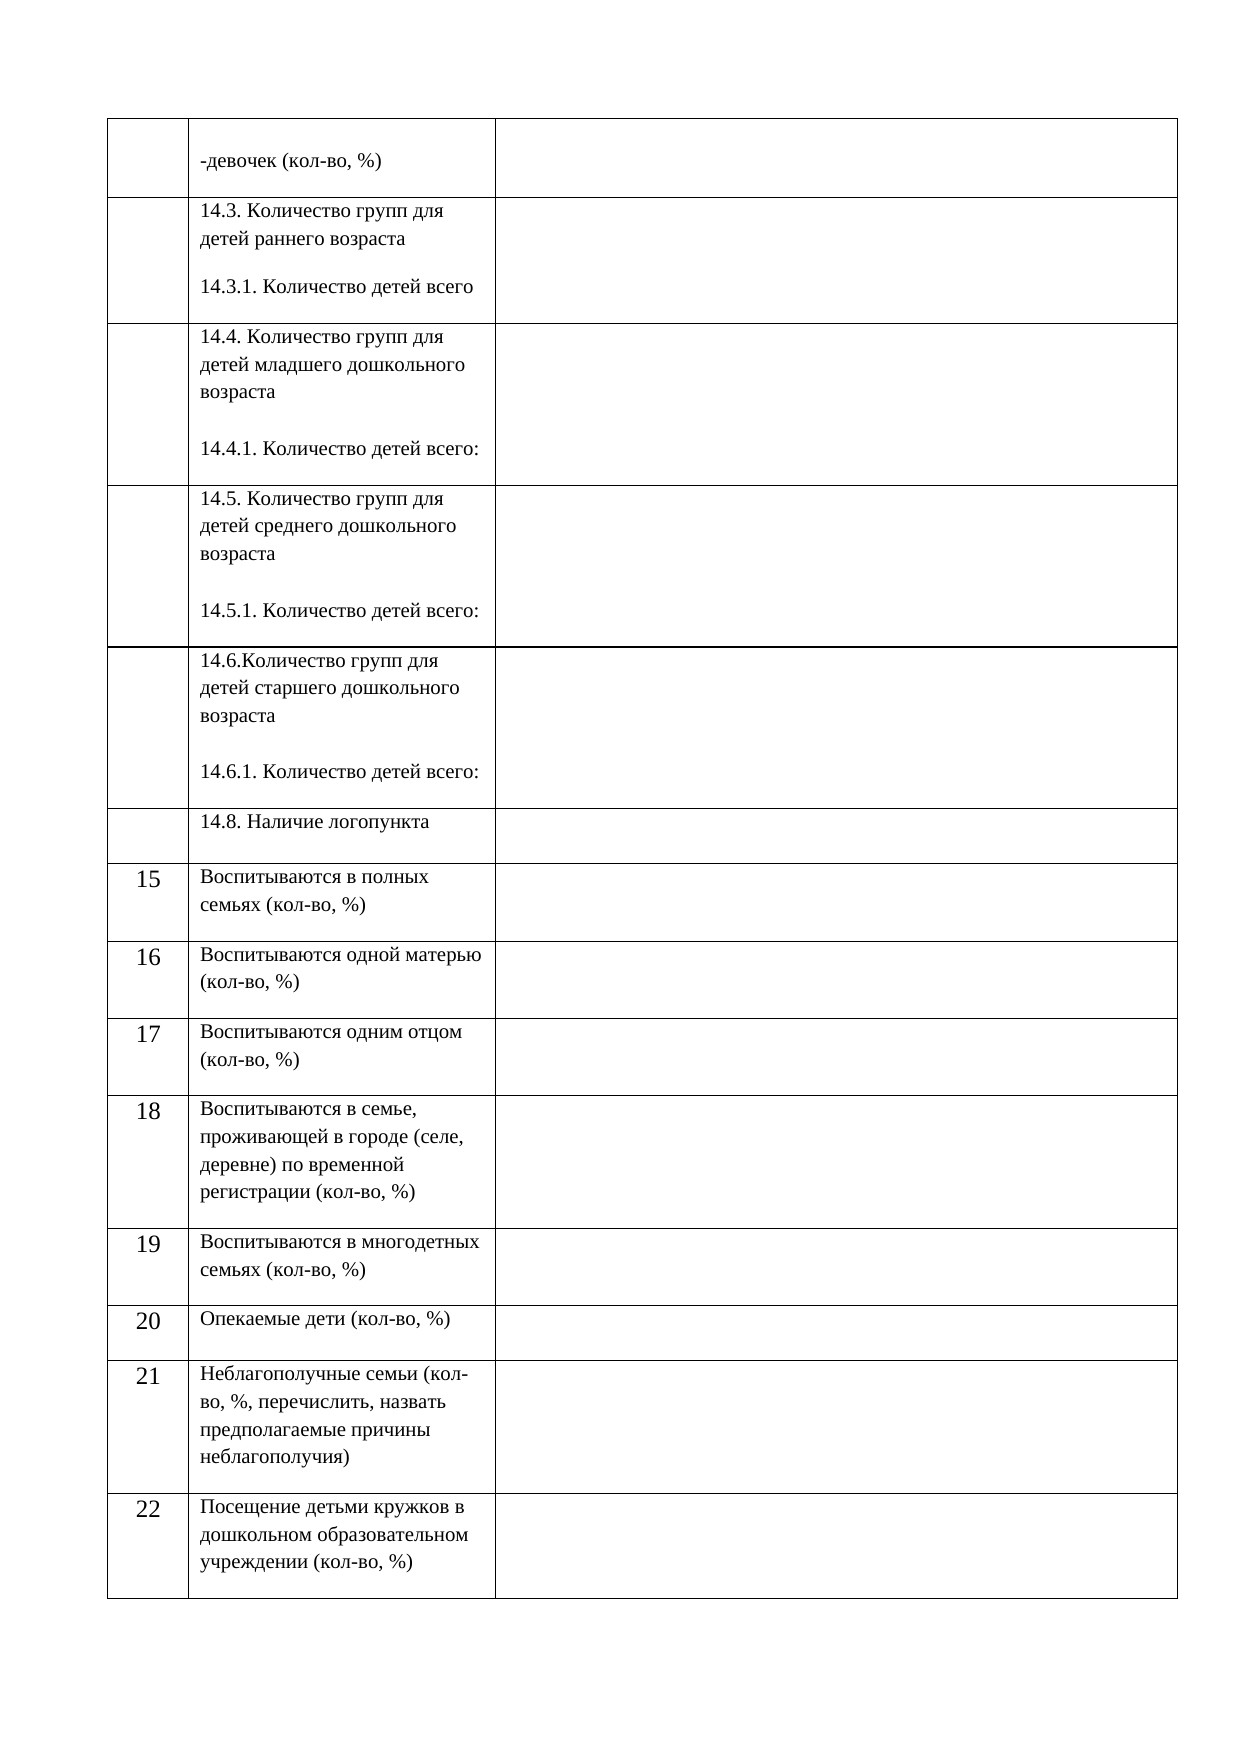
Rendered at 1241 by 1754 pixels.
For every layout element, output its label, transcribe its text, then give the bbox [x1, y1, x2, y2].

table_cell [496, 1019, 1177, 1095]
table_cell 14.6.Количество групп для детей старшего дошкольного возраста 14.6.1. Количество детей всего: [189, 648, 495, 808]
table_cell [496, 198, 1177, 323]
table_cell Неблагополучные семьи (кол-во, %, перечислить, назвать предполагаемые причины неблагополучия) [189, 1361, 495, 1493]
table_cell [496, 119, 1177, 197]
table_cell [496, 942, 1177, 1018]
table_cell [108, 198, 188, 323]
table_cell [496, 324, 1177, 485]
table_cell Воспитываются в полных семьях (кол-во, %) [189, 864, 495, 941]
table_cell [496, 486, 1177, 646]
table_cell 21 [108, 1361, 188, 1493]
table_cell [108, 809, 188, 863]
table_cell [108, 119, 188, 197]
table_cell 20 [108, 1306, 188, 1360]
table_cell 14.8. Наличие логопункта [189, 809, 495, 863]
table_cell Опекаемые дети (кол-во, %) [189, 1306, 495, 1360]
table_cell Воспитываются в семье, проживающей в городе (селе, деревне) по временной регистрации (кол-во, %) [189, 1096, 495, 1228]
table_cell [189, 119, 495, 197]
table_cell 14.4. Количество групп для детей младшего дошкольного возраста 14.4.1. Количество детей всего: [189, 324, 495, 485]
table_cell 22 [108, 1494, 188, 1598]
table_cell 18 [108, 1096, 188, 1228]
table_cell 14.5. Количество групп для детей среднего дошкольного возраста 14.5.1. Количество детей всего: [189, 486, 495, 646]
table_cell Воспитываются одним отцом (кол-во, %) [189, 1019, 495, 1095]
table_cell [496, 1361, 1177, 1493]
table_cell [496, 648, 1177, 808]
table_cell [496, 1494, 1177, 1598]
table_cell 14.3. Количество групп для детей раннего возраста 14.3.1. Количество детей всего [189, 198, 495, 323]
table_cell [496, 1096, 1177, 1228]
table_cell Посещение детьми кружков в дошкольном образовательном учреждении (кол-во, %) [189, 1494, 495, 1598]
table_cell [496, 1306, 1177, 1360]
table_cell Воспитываются одной матерью (кол-во, %) [189, 942, 495, 1018]
table_cell [108, 648, 188, 808]
table_cell 15 [108, 864, 188, 941]
table_cell [496, 809, 1177, 863]
table_cell 17 [108, 1019, 188, 1095]
table_cell Воспитываются в многодетных семьях (кол-во, %) [189, 1229, 495, 1305]
table_cell [108, 486, 188, 646]
table_cell 16 [108, 942, 188, 1018]
table_cell [496, 1229, 1177, 1305]
table_cell [496, 864, 1177, 941]
table_cell 19 [108, 1229, 188, 1305]
table_cell [108, 324, 188, 485]
